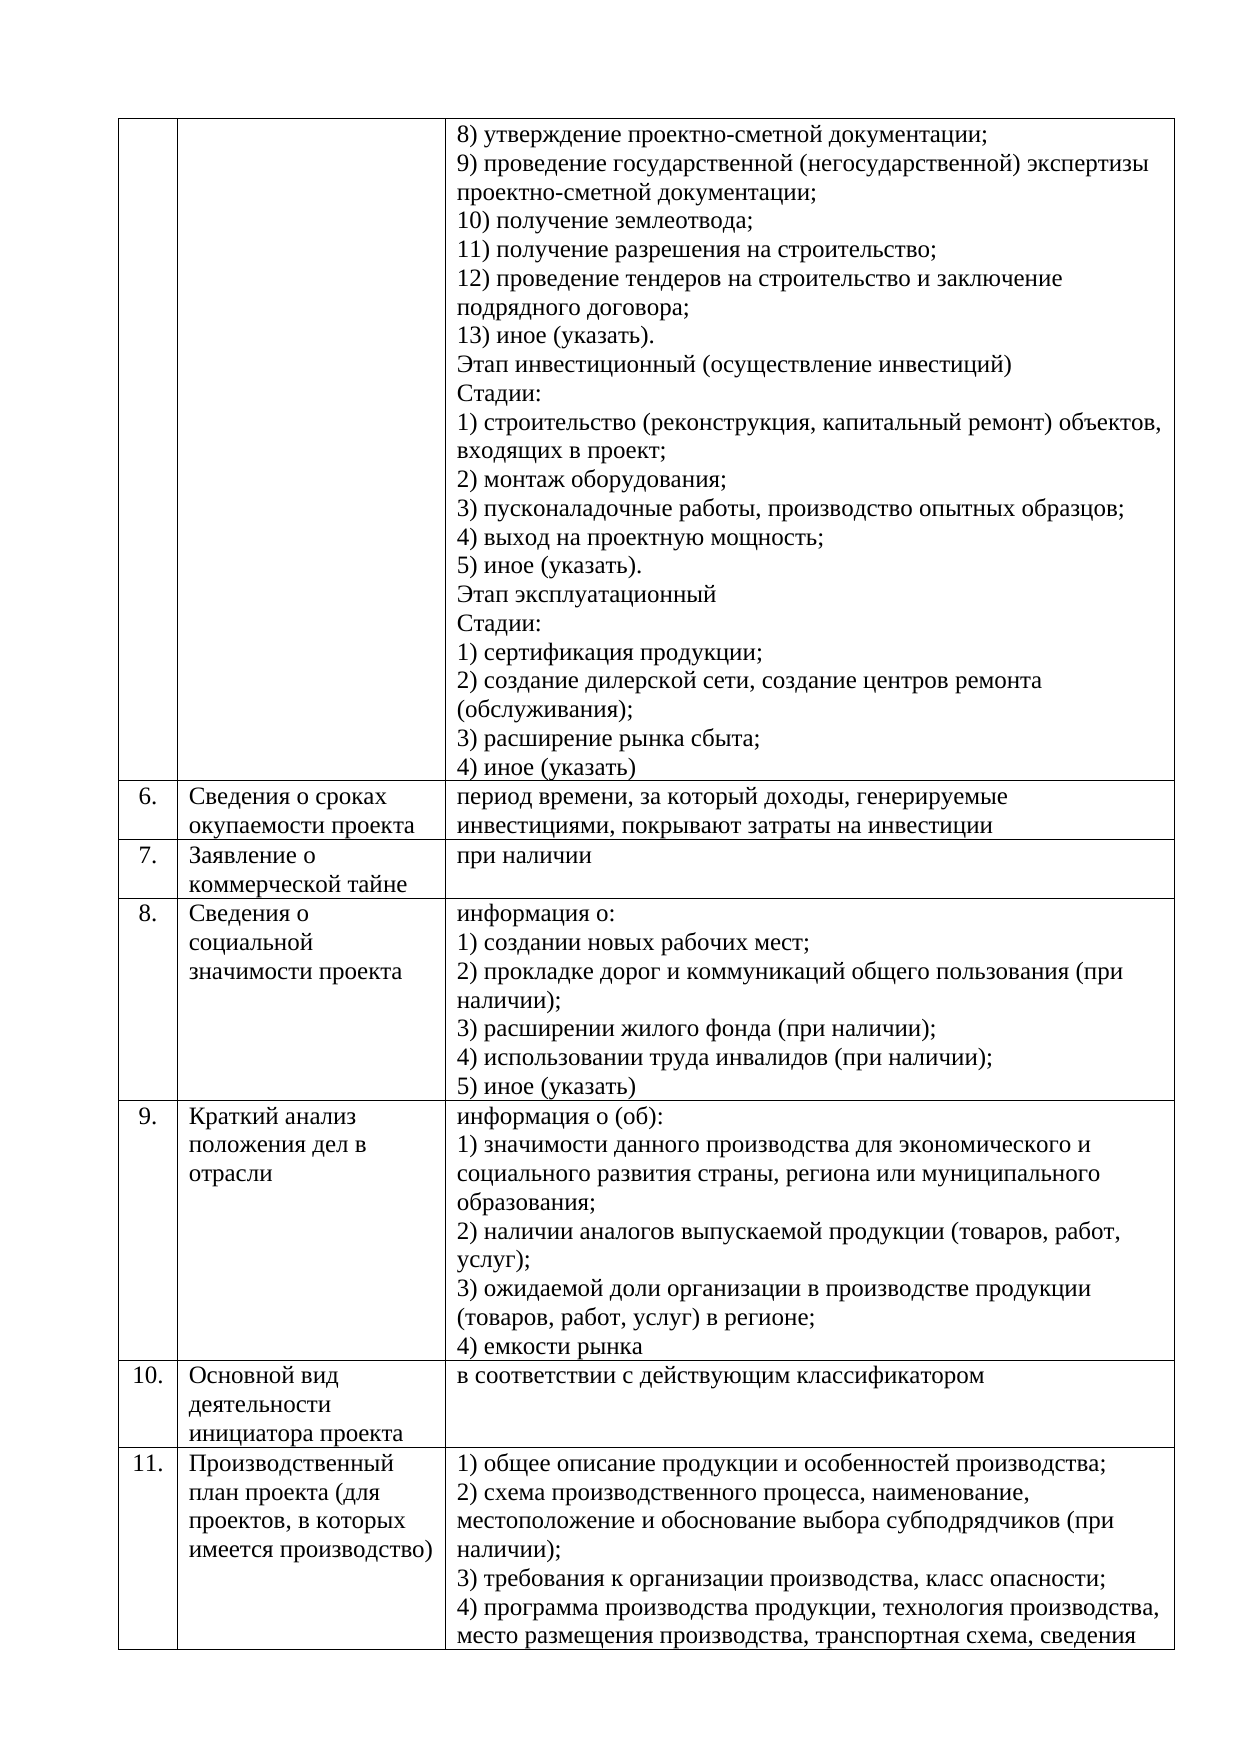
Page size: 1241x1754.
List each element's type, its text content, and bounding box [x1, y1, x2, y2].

table_cell 6. [119, 781, 177, 839]
table_cell при наличии [446, 840, 1174, 897]
table_cell Краткий анализ положения дел в отрасли [178, 1101, 445, 1359]
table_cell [446, 119, 1174, 780]
table_cell информация о: 1) создании новых рабочих мест; 2) прокладке дорог и коммуникаций общего пользования (при наличии); 3) расширении жилого фонда (при наличии); 4) использовании труда инвалидов (при наличии); 5) иное (указать) [446, 899, 1174, 1100]
table_cell 9. [119, 1101, 177, 1359]
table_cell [178, 119, 445, 780]
table_cell в соответствии с действующим классификатором [446, 1361, 1174, 1447]
table_cell Основной вид деятельности инициатора проекта [178, 1361, 445, 1447]
table_cell 5. [119, 119, 177, 780]
table_cell 11. [119, 1448, 177, 1649]
table_cell период времени, за который доходы, генерируемые инвестициями, покрывают затраты на инвестиции [446, 781, 1174, 839]
table_cell Сведения о социальной значимости проекта [178, 899, 445, 1100]
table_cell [178, 1448, 445, 1649]
table_cell 7. [119, 840, 177, 897]
table_cell Сведения о сроках окупаемости проекта [178, 781, 445, 839]
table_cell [446, 1448, 1174, 1649]
table_cell Заявление о коммерческой тайне [178, 840, 445, 897]
table_cell 8. [119, 899, 177, 1100]
table_cell информация о (об): 1) значимости данного производства для экономического и социального развития страны, региона или муниципального образования; 2) наличии аналогов выпускаемой продукции (товаров, работ, услуг); 3) ожидаемой доли организации в производстве продукции (товаров, работ, услуг) в регионе; 4) емкости рынка [446, 1101, 1174, 1359]
table_cell 10. [119, 1361, 177, 1447]
